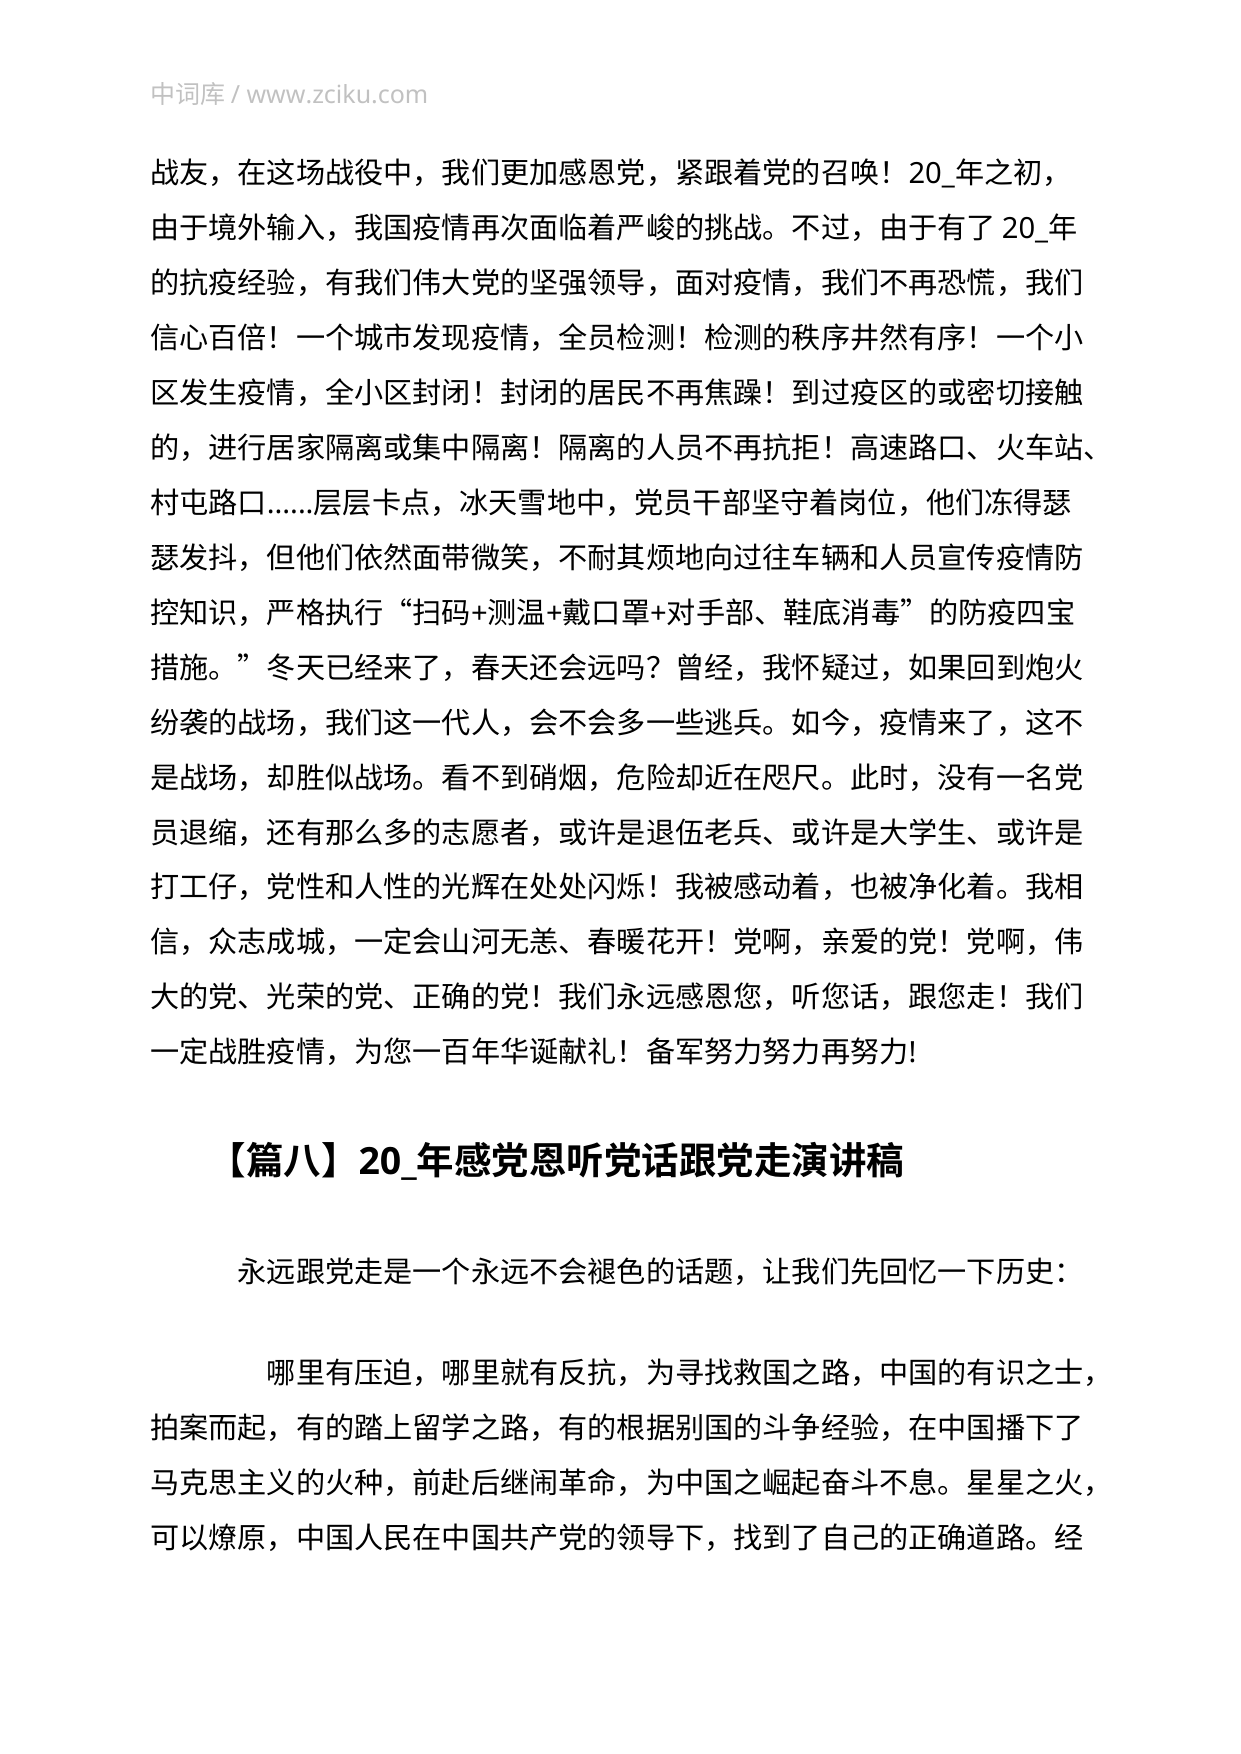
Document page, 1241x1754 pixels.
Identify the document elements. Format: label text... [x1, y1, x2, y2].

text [150, 1350, 1090, 1557]
text 【篇八】20_年感党恩听党话跟党走演讲稿 [150, 1131, 1090, 1185]
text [150, 150, 1090, 1071]
text 永远跟党走是一个永远不会褪色的话题，让我们先回忆一下历史： [150, 1248, 1090, 1291]
